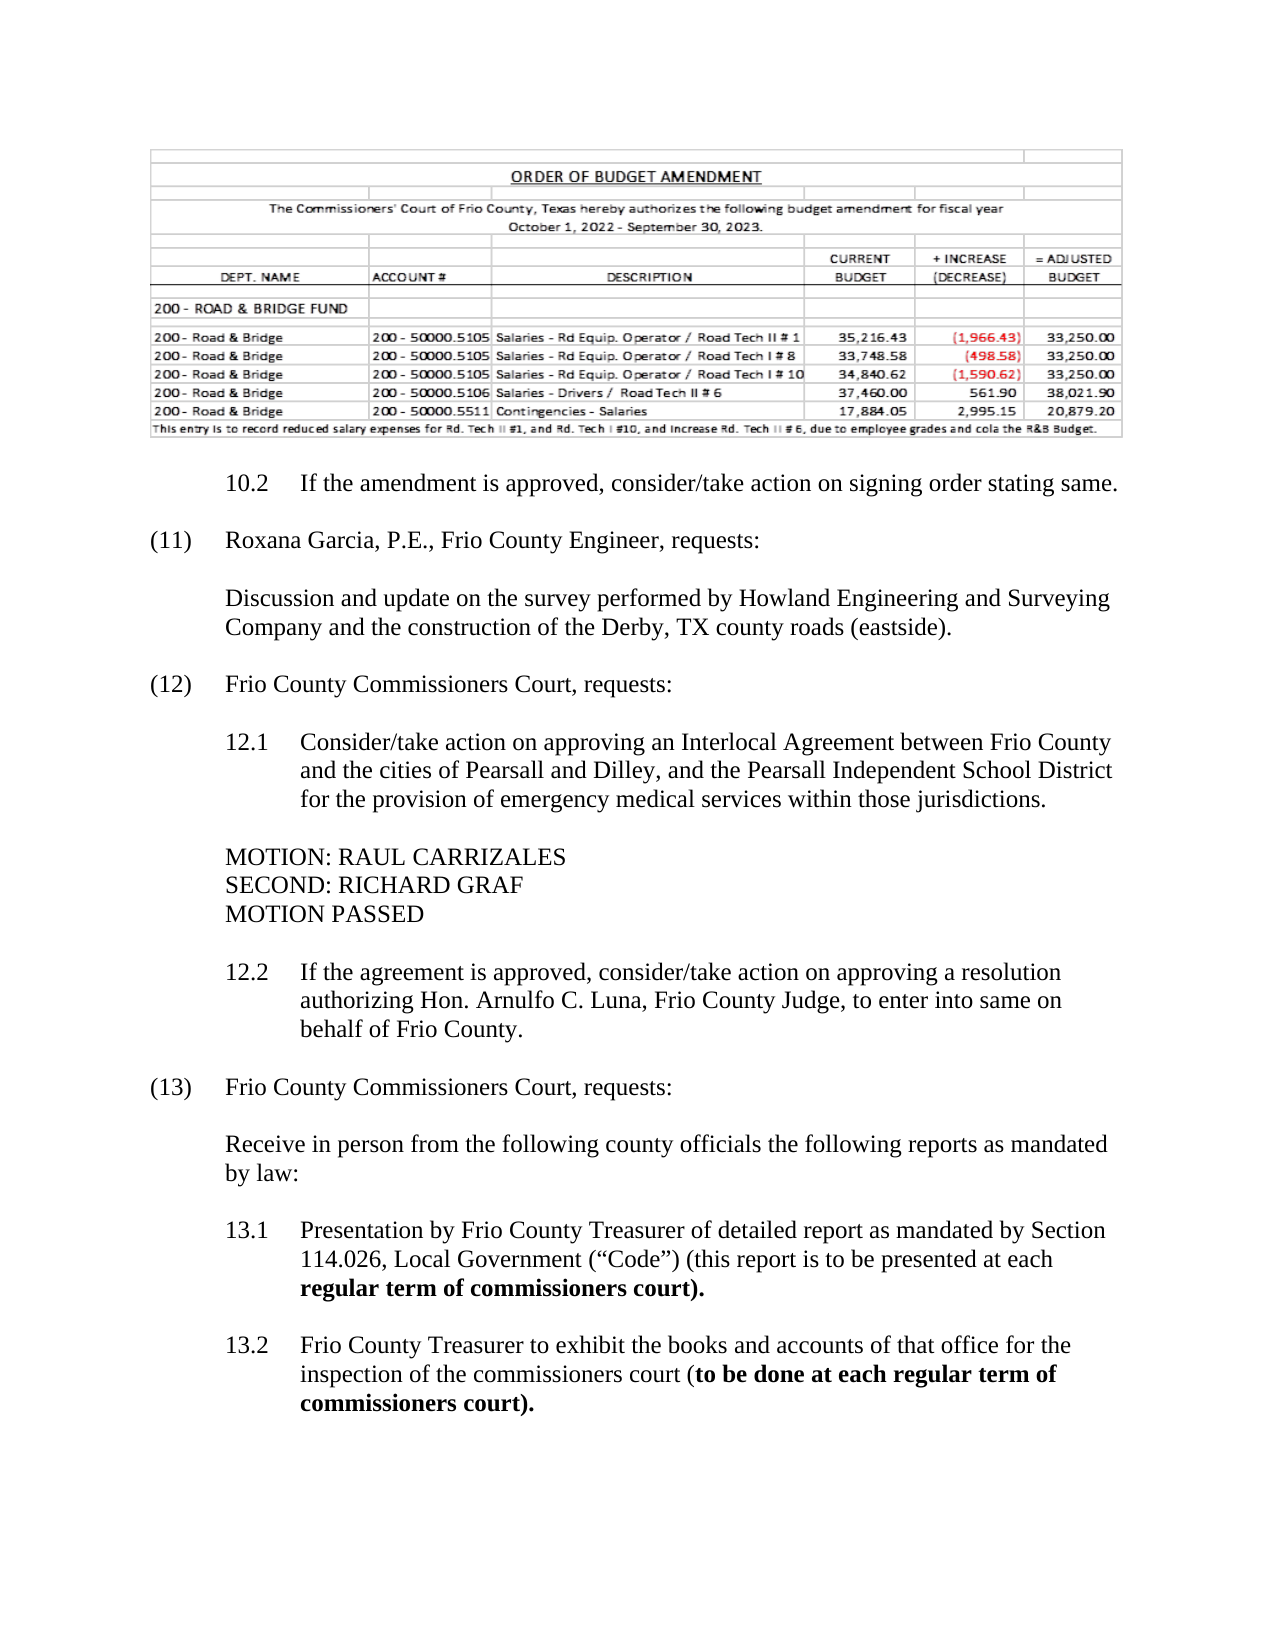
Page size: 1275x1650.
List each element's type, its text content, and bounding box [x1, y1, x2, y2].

text MOTION PASSED [225, 899, 1125, 928]
picture [150, 149, 1124, 439]
text (12) Frio County Commissioners Court, requests: [150, 669, 1125, 698]
text 12.1 Consider/take action on approving an Interlocal Agreement between Frio County and the cities of Pearsall and Dilley, and the Pearsall Independent School District for the provision of emergency medical services within those jurisdictions. [150, 727, 1125, 813]
text 10.2 If the amendment is approved, consider/take action on signing order stating same. [150, 468, 1125, 497]
text 13.2 Frio County Treasurer to exhibit the books and accounts of that office for the inspection of the commissioners court (to be done at each regular term of commissioners court). [156, 1330, 1125, 1417]
text 12.2 If the agreement is approved, consider/take action on approving a resolution authorizing Hon. Arnulfo C. Luna, Frio County Judge, to enter into same on behalf of Frio County. [150, 957, 1125, 1043]
text (11) Roxana Garcia, P.E., Frio County Engineer, requests: [150, 525, 1125, 554]
text (13) Frio County Commissioners Court, requests: [150, 1072, 1125, 1100]
text MOTION: RAUL CARRIZALES [225, 842, 1125, 870]
text Receive in person from the following county officials the following reports as mandated by law: [225, 1129, 1125, 1187]
text 13.1 Presentation by Frio County Treasurer of detailed report as mandated by Section 114.026, Local Government (“Code”) (this report is to be presented at each regular term of commissioners court). [156, 1215, 1125, 1302]
text SECOND: RICHARD GRAF [225, 870, 1125, 899]
text Discussion and update on the survey performed by Howland Engineering and Surveying Company and the construction of the Derby, TX county roads (eastside). [225, 583, 1125, 640]
